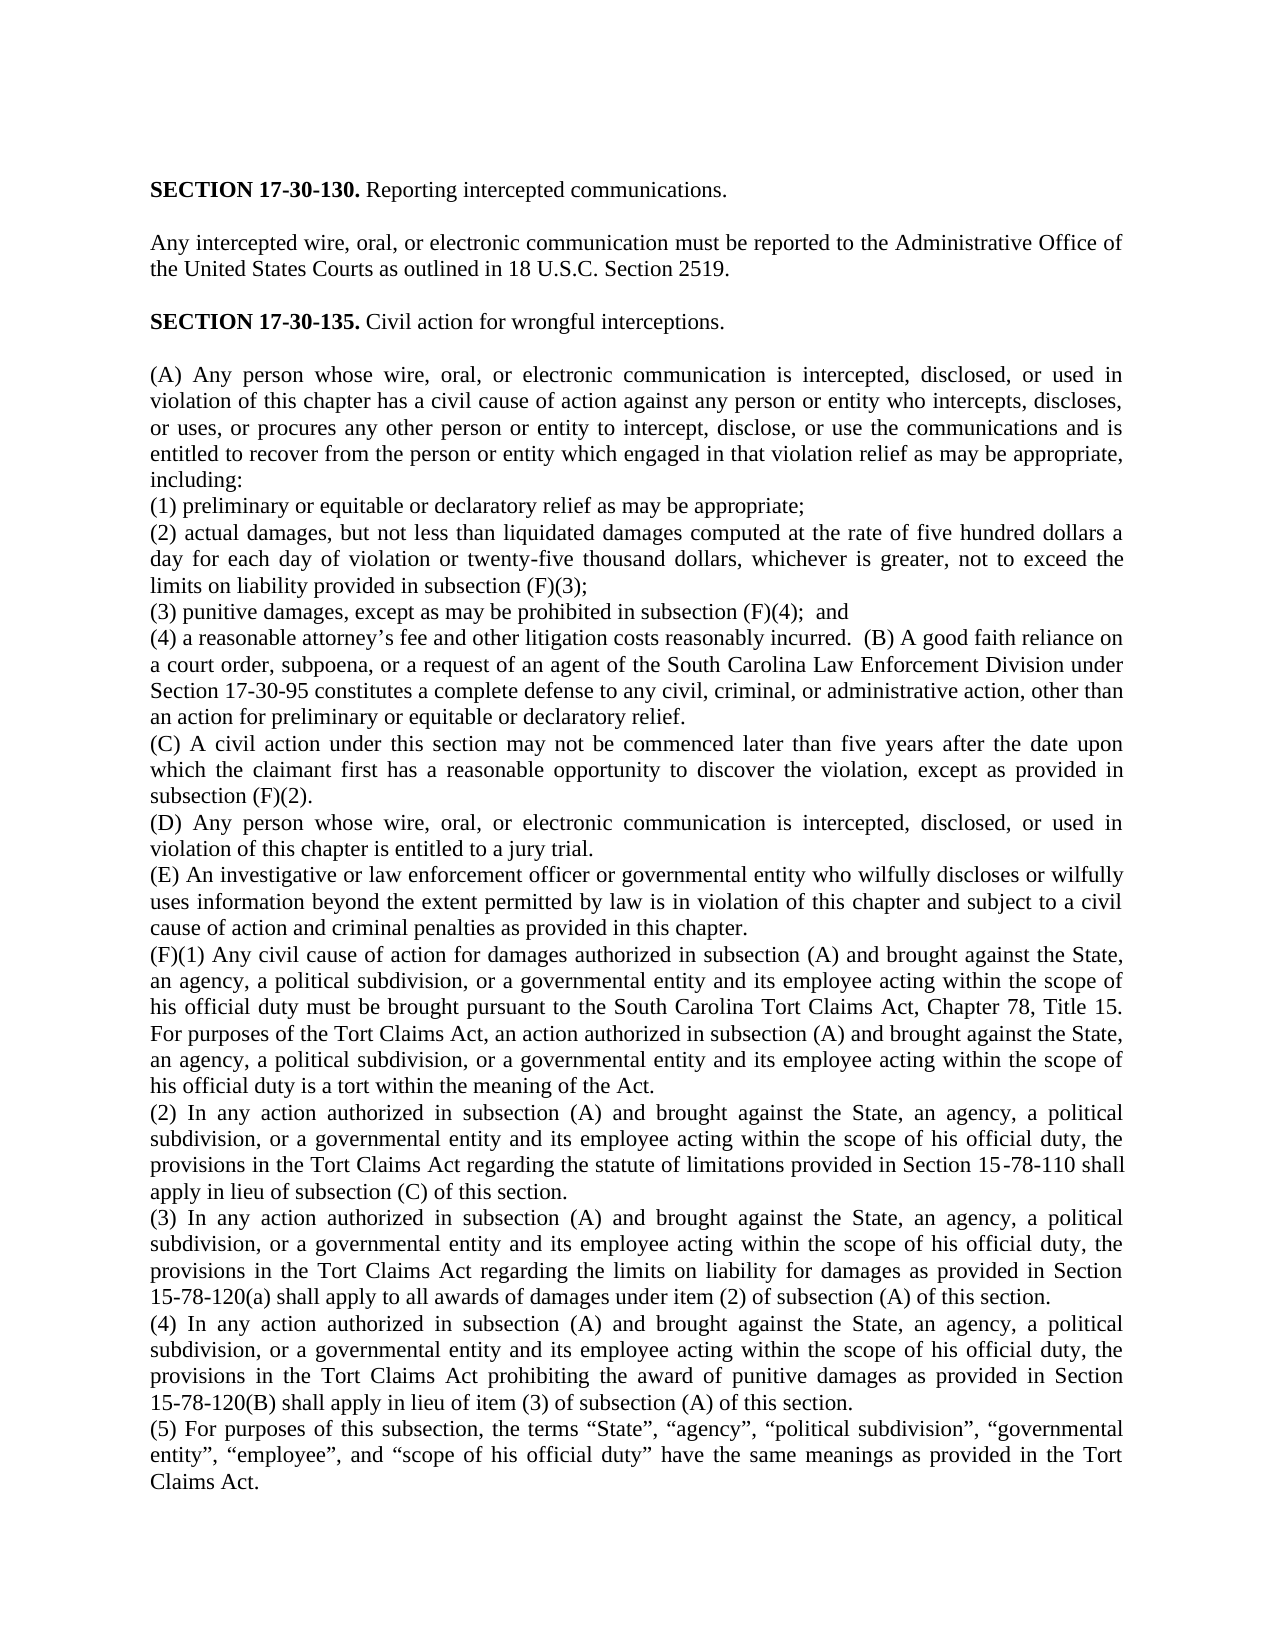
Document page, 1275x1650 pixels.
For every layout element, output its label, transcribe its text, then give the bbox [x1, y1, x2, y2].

text (1) preliminary or equitable or declaratory relief as may be appropriate; [150, 493, 1125, 519]
text (4) In any action authorized in subsection (A) and brought against the State, an agency, a political subdivision, or a governmental entity and its employee acting within the scope of his official duty, the provisions in the Tort Claims Act prohibiting the award of punitive damages as provided in Section 15-78-120(B) shall apply in lieu of item (3) of subsection (A) of this section. [150, 1309, 1125, 1415]
text (A) Any person whose wire, oral, or electronic communication is intercepted, disclosed, or used in violation of this chapter has a civil cause of action against any person or entity who intercepts, discloses, or uses, or procures any other person or entity to intercept, disclose, or use the communications and is entitled to recover from the person or entity which engaged in that violation relief as may be appropriate, including: [150, 361, 1125, 493]
text (E) An investigative or law enforcement officer or governmental entity who wilfully discloses or wilfully uses information beyond the extent permitted by law is in violation of this chapter and subject to a civil cause of action and criminal penalties as provided in this chapter. [150, 862, 1125, 941]
text (5) For purposes of this subsection, the terms “State”, “agency”, “political subdivision”, “governmental entity”, “employee”, and “scope of his official duty” have the same meanings as provided in the Tort Claims Act. [150, 1415, 1125, 1494]
text (3) In any action authorized in subsection (A) and brought against the State, an agency, a political subdivision, or a governmental entity and its employee acting within the scope of his official duty, the provisions in the Tort Claims Act regarding the limits on liability for damages as provided in Section 15-78-120(a) shall apply to all awards of damages under item (2) of subsection (A) of this section. [150, 1204, 1125, 1309]
text SECTION 17-30-135. Civil action for wrongful interceptions. [150, 308, 1125, 334]
text (D) Any person whose wire, oral, or electronic communication is intercepted, disclosed, or used in violation of this chapter is entitled to a jury trial. [150, 809, 1125, 862]
text (4) a reasonable attorney’s fee and other litigation costs reasonably incurred. (B) A good faith reliance on a court order, subpoena, or a request of an agent of the South Carolina Law Enforcement Division under Section 17-30-95 constitutes a complete defense to any civil, criminal, or administrative action, other than an action for preliminary or equitable or declaratory relief. [150, 624, 1125, 730]
text (2) actual damages, but not less than liquidated damages computed at the rate of five hundred dollars a day for each day of violation or twenty-five thousand dollars, whichever is greater, not to exceed the limits on liability provided in subsection (F)(3); [150, 519, 1125, 598]
text (F)(1) Any civil cause of action for damages authorized in subsection (A) and brought against the State, an agency, a political subdivision, or a governmental entity and its employee acting within the scope of his official duty must be brought pursuant to the South Carolina Tort Claims Act, Chapter 78, Title 15. For purposes of the Tort Claims Act, an action authorized in subsection (A) and brought against the State, an agency, a political subdivision, or a governmental entity and its employee acting within the scope of his official duty is a tort within the meaning of the Act. [150, 941, 1125, 1099]
text SECTION 17-30-130. Reporting intercepted communications. [150, 176, 1125, 203]
text (2) In any action authorized in subsection (A) and brought against the State, an agency, a political subdivision, or a governmental entity and its employee acting within the scope of his official duty, the provisions in the Tort Claims Act regarding the statute of limitations provided in Section 15-78-110 shall apply in lieu of subsection (C) of this section. [150, 1099, 1125, 1204]
text Any intercepted wire, oral, or electronic communication must be reported to the Administrative Office of the United States Courts as outlined in 18 U.S.C. Section 2519. [150, 229, 1125, 282]
text (C) A civil action under this section may not be commenced later than five years after the date upon which the claimant first has a reasonable opportunity to discover the violation, except as provided in subsection (F)(2). [150, 730, 1125, 809]
text (3) punitive damages, except as may be prohibited in subsection (F)(4); and [150, 598, 1125, 624]
